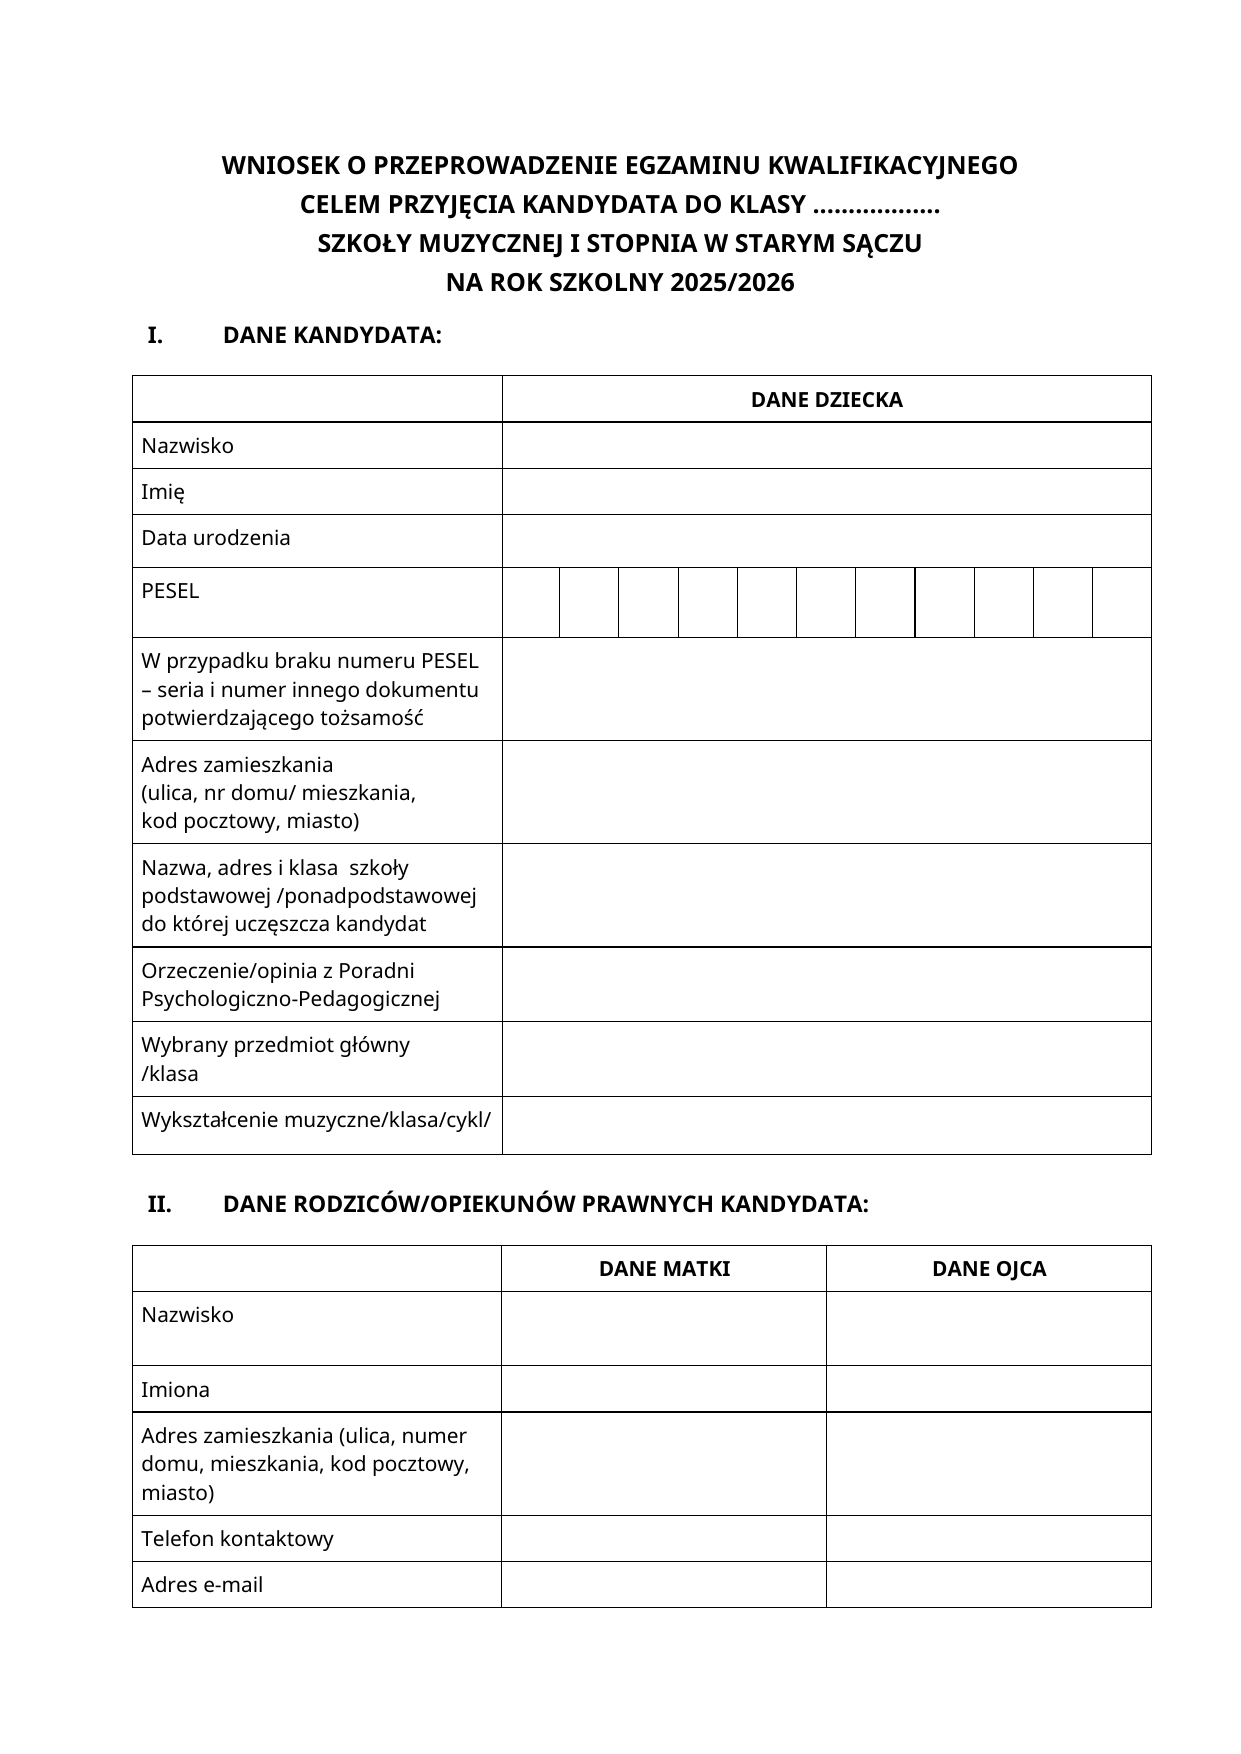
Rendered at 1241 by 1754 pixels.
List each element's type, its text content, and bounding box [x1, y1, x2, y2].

table_cell Adres zamieszkania (ulica, nr domu/ mieszkania, kod pocztowy, miasto) [133, 741, 502, 843]
table_cell PESEL [133, 568, 502, 637]
table_cell [502, 1366, 826, 1411]
table_cell [503, 1097, 1151, 1154]
table_cell Orzeczenie/opinia z Poradni Psychologiczno-Pedagogicznej [133, 948, 502, 1021]
table_header [133, 1246, 501, 1291]
table_cell [560, 568, 618, 637]
table_cell Adres zamieszkania (ulica, numer domu, mieszkania, kod pocztowy, miasto) [133, 1413, 501, 1514]
table_cell [503, 844, 1151, 946]
table_cell [503, 568, 559, 637]
table_cell Nazwa, adres i klasa szkoły podstawowej /ponadpodstawowej do której uczęszcza kandydat [133, 844, 502, 946]
table_cell Data urodzenia [133, 515, 502, 567]
table_cell [827, 1366, 1151, 1411]
table_cell [827, 1292, 1151, 1365]
text SZKOŁY MUZYCZNEJ I STOPNIA W STARYM SĄCZU [148, 226, 1093, 260]
table_cell [975, 568, 1033, 637]
table_cell [1034, 568, 1092, 637]
table_cell [679, 568, 737, 637]
table_cell [502, 1292, 826, 1365]
table_cell [797, 568, 855, 637]
text WNIOSEK O PRZEPROWADZENIE EGZAMINU KWALIFIKACYJNEGO CELEM PRZYJĘCIA KANDYDATA DO KLASY .................. [148, 148, 1093, 221]
table_cell Wybrany przedmiot główny /klasa [133, 1022, 502, 1096]
table_cell [503, 423, 1151, 468]
table_cell [503, 469, 1151, 514]
table_cell Imiona [133, 1366, 501, 1411]
table_cell W przypadku braku numeru PESEL – seria i numer innego dokumentu potwierdzającego tożsamość [133, 638, 502, 740]
table_cell Imię [133, 469, 502, 514]
table_cell [619, 568, 678, 637]
table_cell Wykształcenie muzyczne/klasa/cykl/ [133, 1097, 502, 1154]
table_header DANE DZIECKA [503, 376, 1151, 421]
table_cell [503, 741, 1151, 843]
text NA ROK SZKOLNY 2025/2026 [148, 265, 1093, 299]
table_cell [827, 1562, 1151, 1607]
table_cell [502, 1562, 826, 1607]
table_cell [503, 1022, 1151, 1096]
table_cell [502, 1516, 826, 1561]
table_cell Nazwisko [133, 423, 502, 468]
table_cell Telefon kontaktowy [133, 1516, 501, 1561]
table_cell [503, 638, 1151, 740]
list DANE KANDYDATA: [148, 318, 1093, 350]
table_cell [916, 568, 974, 637]
table_cell [503, 948, 1151, 1021]
table_header DANE OJCA [827, 1246, 1151, 1291]
table_cell Nazwisko [133, 1292, 501, 1365]
table_cell Adres e-mail [133, 1562, 501, 1607]
table_cell [502, 1413, 826, 1514]
table_cell [827, 1413, 1151, 1514]
table_cell [503, 515, 1151, 567]
table_cell [1093, 568, 1151, 637]
table_cell [827, 1516, 1151, 1561]
table_cell [738, 568, 796, 637]
list DANE RODZICÓW/OPIEKUNÓW PRAWNYCH KANDYDATA: [148, 1188, 1093, 1219]
table_header DANE MATKI [502, 1246, 826, 1291]
table_cell [856, 568, 914, 637]
table_header [133, 376, 502, 421]
